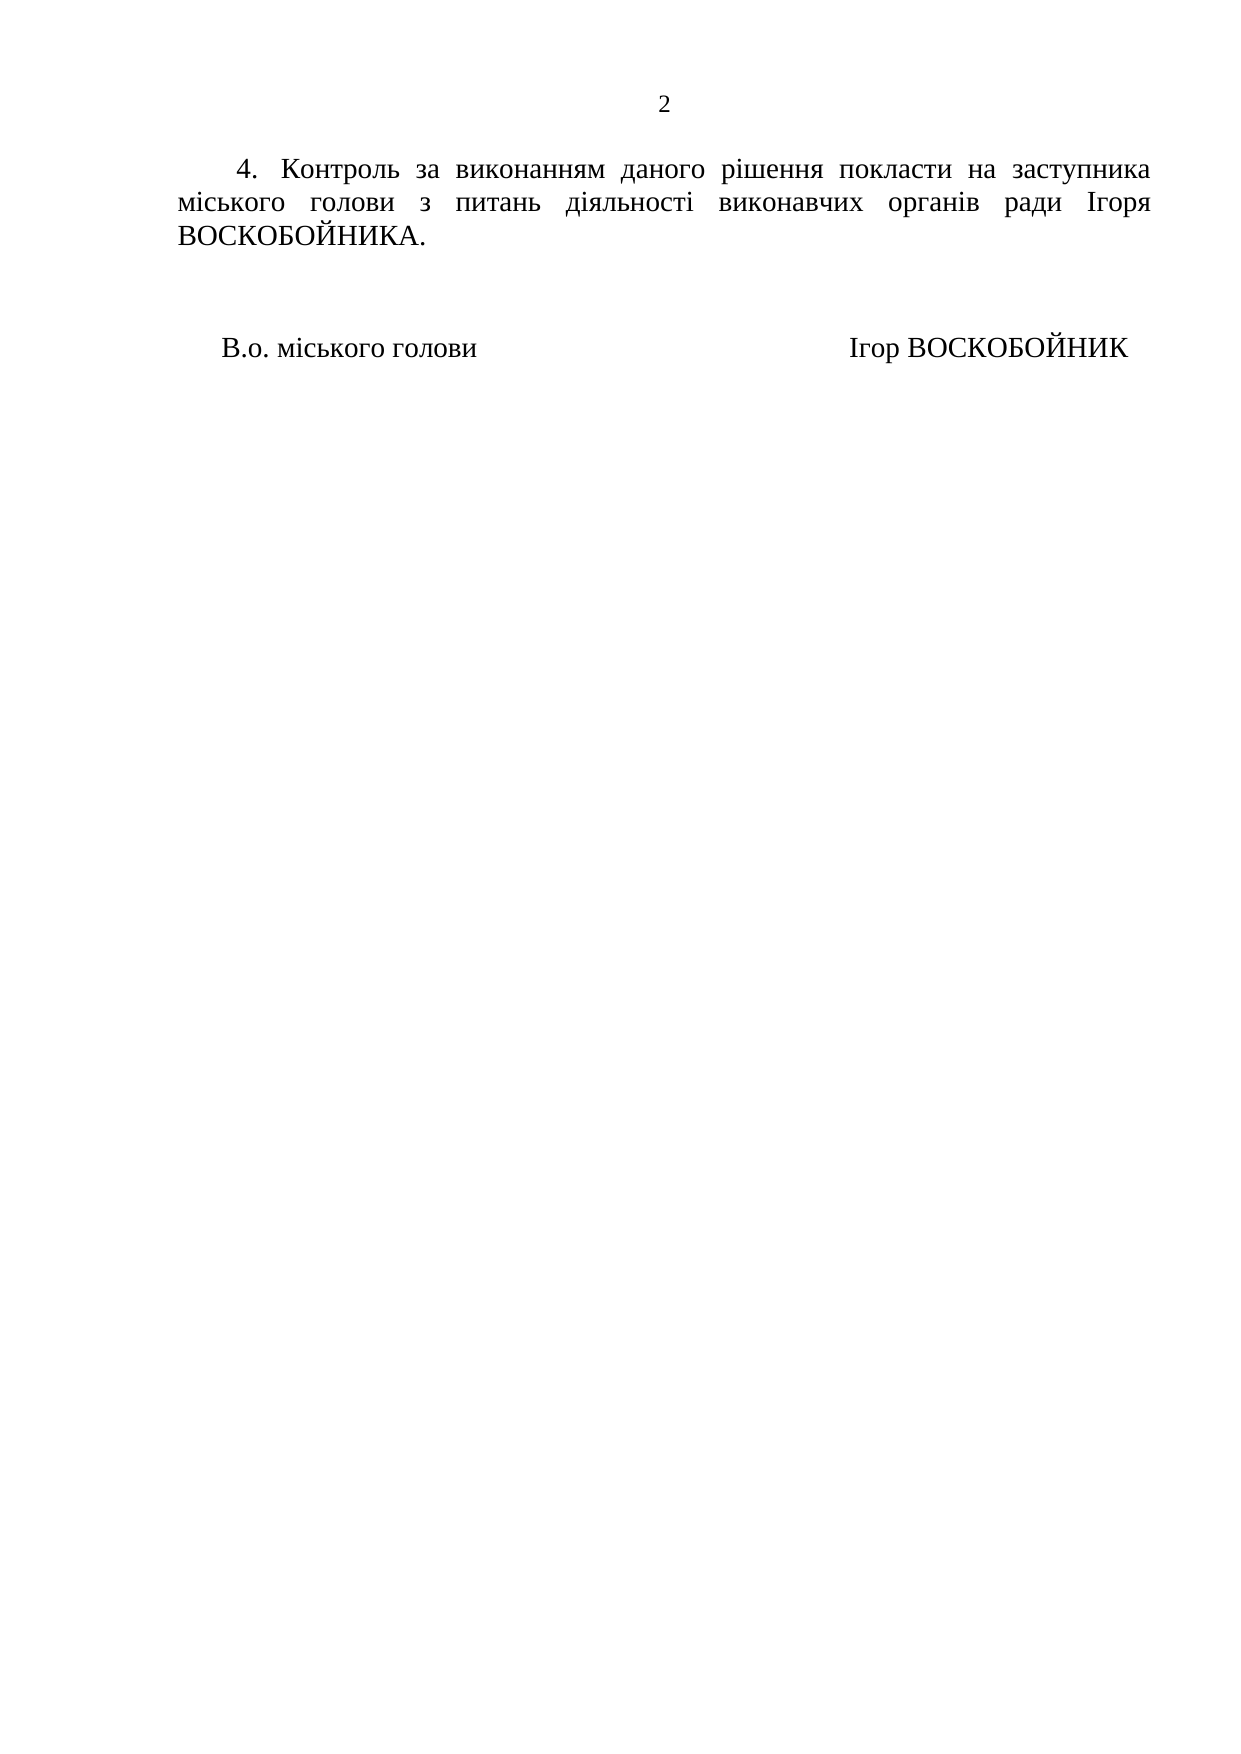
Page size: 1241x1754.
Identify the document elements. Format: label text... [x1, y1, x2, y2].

text В.о. міського голови Ігор ВОСКОБОЙНИК [177, 331, 1152, 364]
list Контроль за виконанням даного рішення покласти на заступника міського голови з питань діяльності виконавчих органів ради Ігоря ВОСКОБОЙНИКА. [177, 151, 1152, 252]
